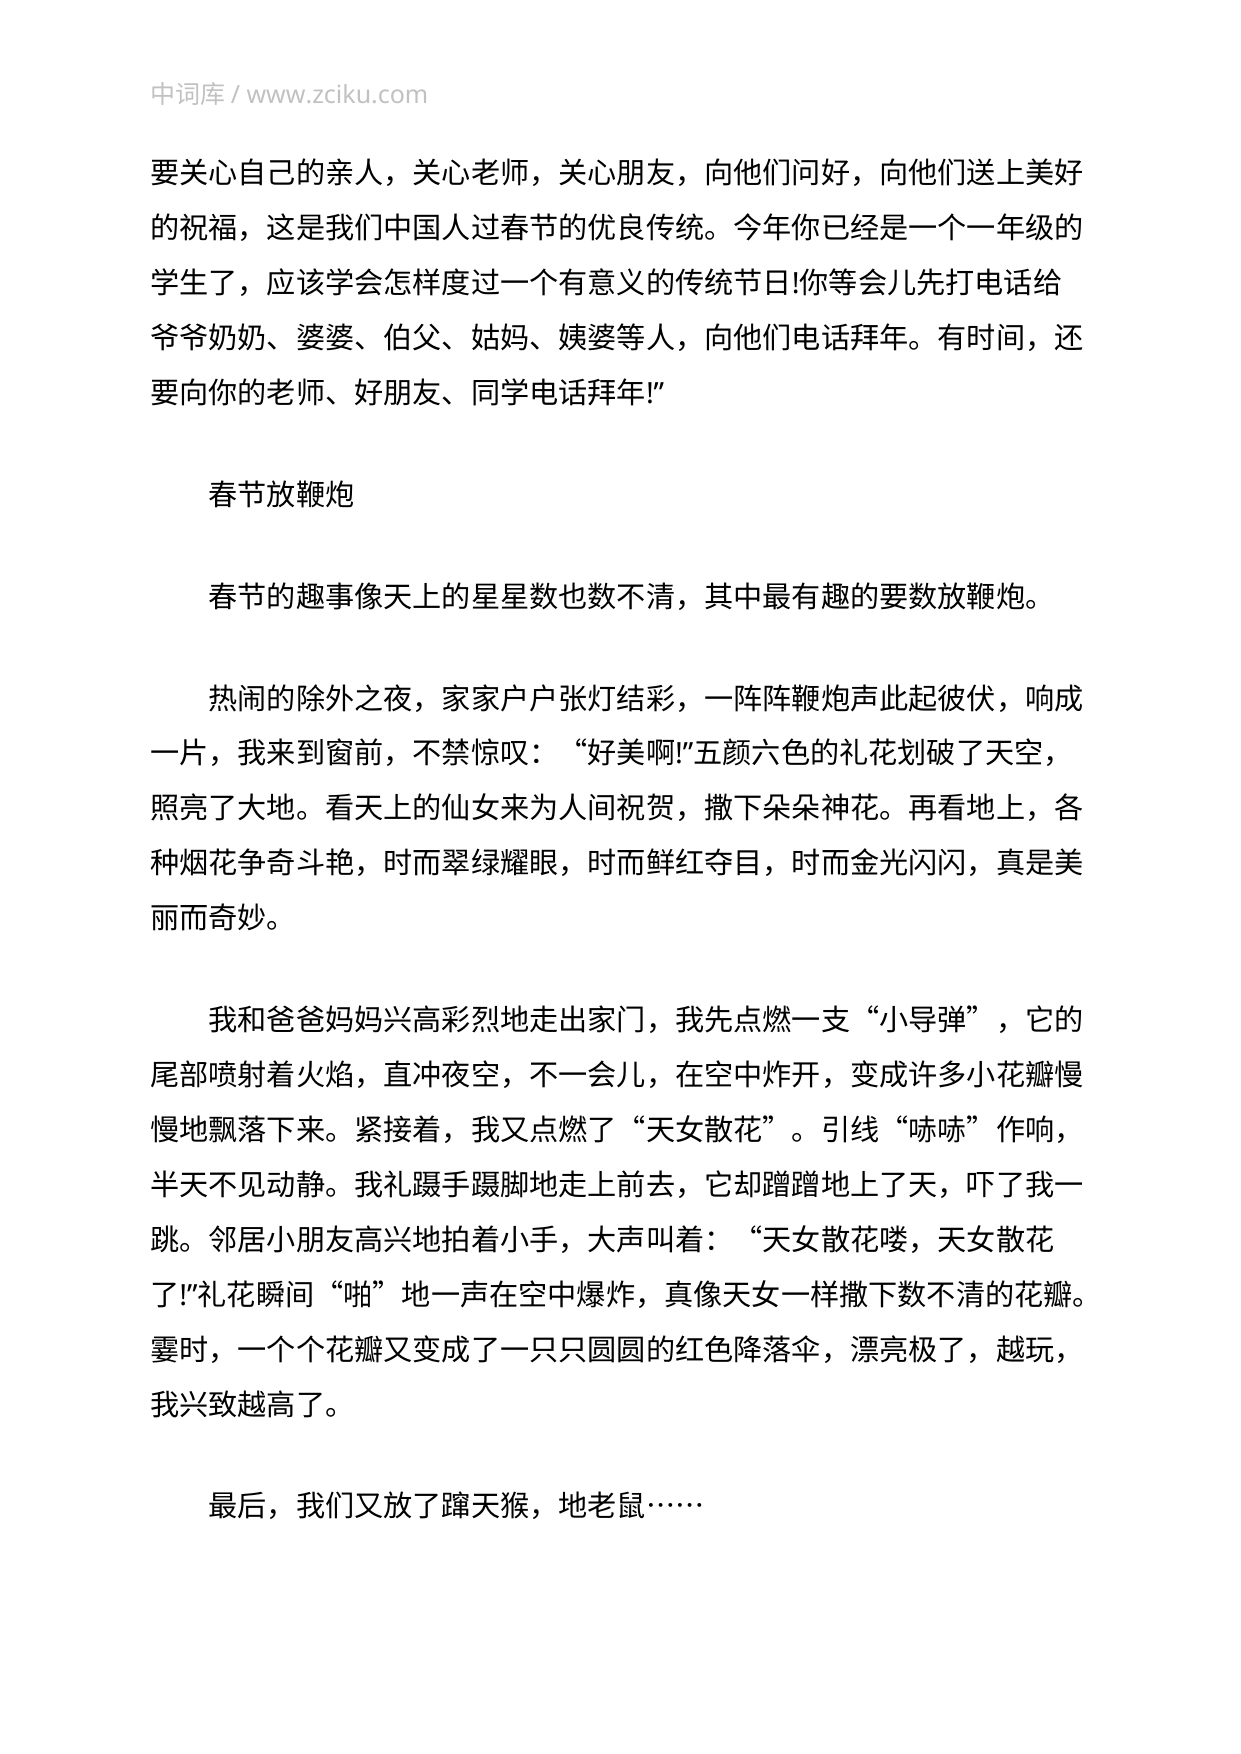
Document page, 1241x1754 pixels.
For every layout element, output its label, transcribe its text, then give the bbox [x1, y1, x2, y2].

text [150, 150, 1090, 412]
text 我和爸爸妈妈兴高彩烈地走出家门，我先点燃一支“小导弹”，它的尾部喷射着火焰，直冲夜空，不一会儿，在空中炸开，变成许多小花瓣慢慢地飘落下来。紧接着，我又点燃了“天女散花”。引线“哧哧”作响，半天不见动静。我礼蹑手蹑脚地走上前去，它却蹭蹭地上了天，吓了我一跳。邻居小朋友高兴地拍着小手，大声叫着：“天女散花喽，天女散花了!”礼花瞬间“啪”地一声在空中爆炸，真像天女一样撒下数不清的花瓣。霎时，一个个花瓣又变成了一只只圆圆的红色降落伞，漂亮极了，越玩，我兴致越高了。 [150, 997, 1090, 1423]
text 最后，我们又放了蹿天猴，地老鼠…… [150, 1483, 1090, 1525]
text 春节的趣事像天上的星星数也数不清，其中最有趣的要数放鞭炮。 [150, 573, 1090, 616]
text 春节放鞭炮 [150, 472, 1090, 514]
text 热闹的除外之夜，家家户户张灯结彩，一阵阵鞭炮声此起彼伏，响成一片，我来到窗前，不禁惊叹：“好美啊!”五颜六色的礼花划破了天空，照亮了大地。看天上的仙女来为人间祝贺，撒下朵朵神花。再看地上，各种烟花争奇斗艳，时而翠绿耀眼，时而鲜红夺目，时而金光闪闪，真是美丽而奇妙。 [150, 675, 1090, 937]
